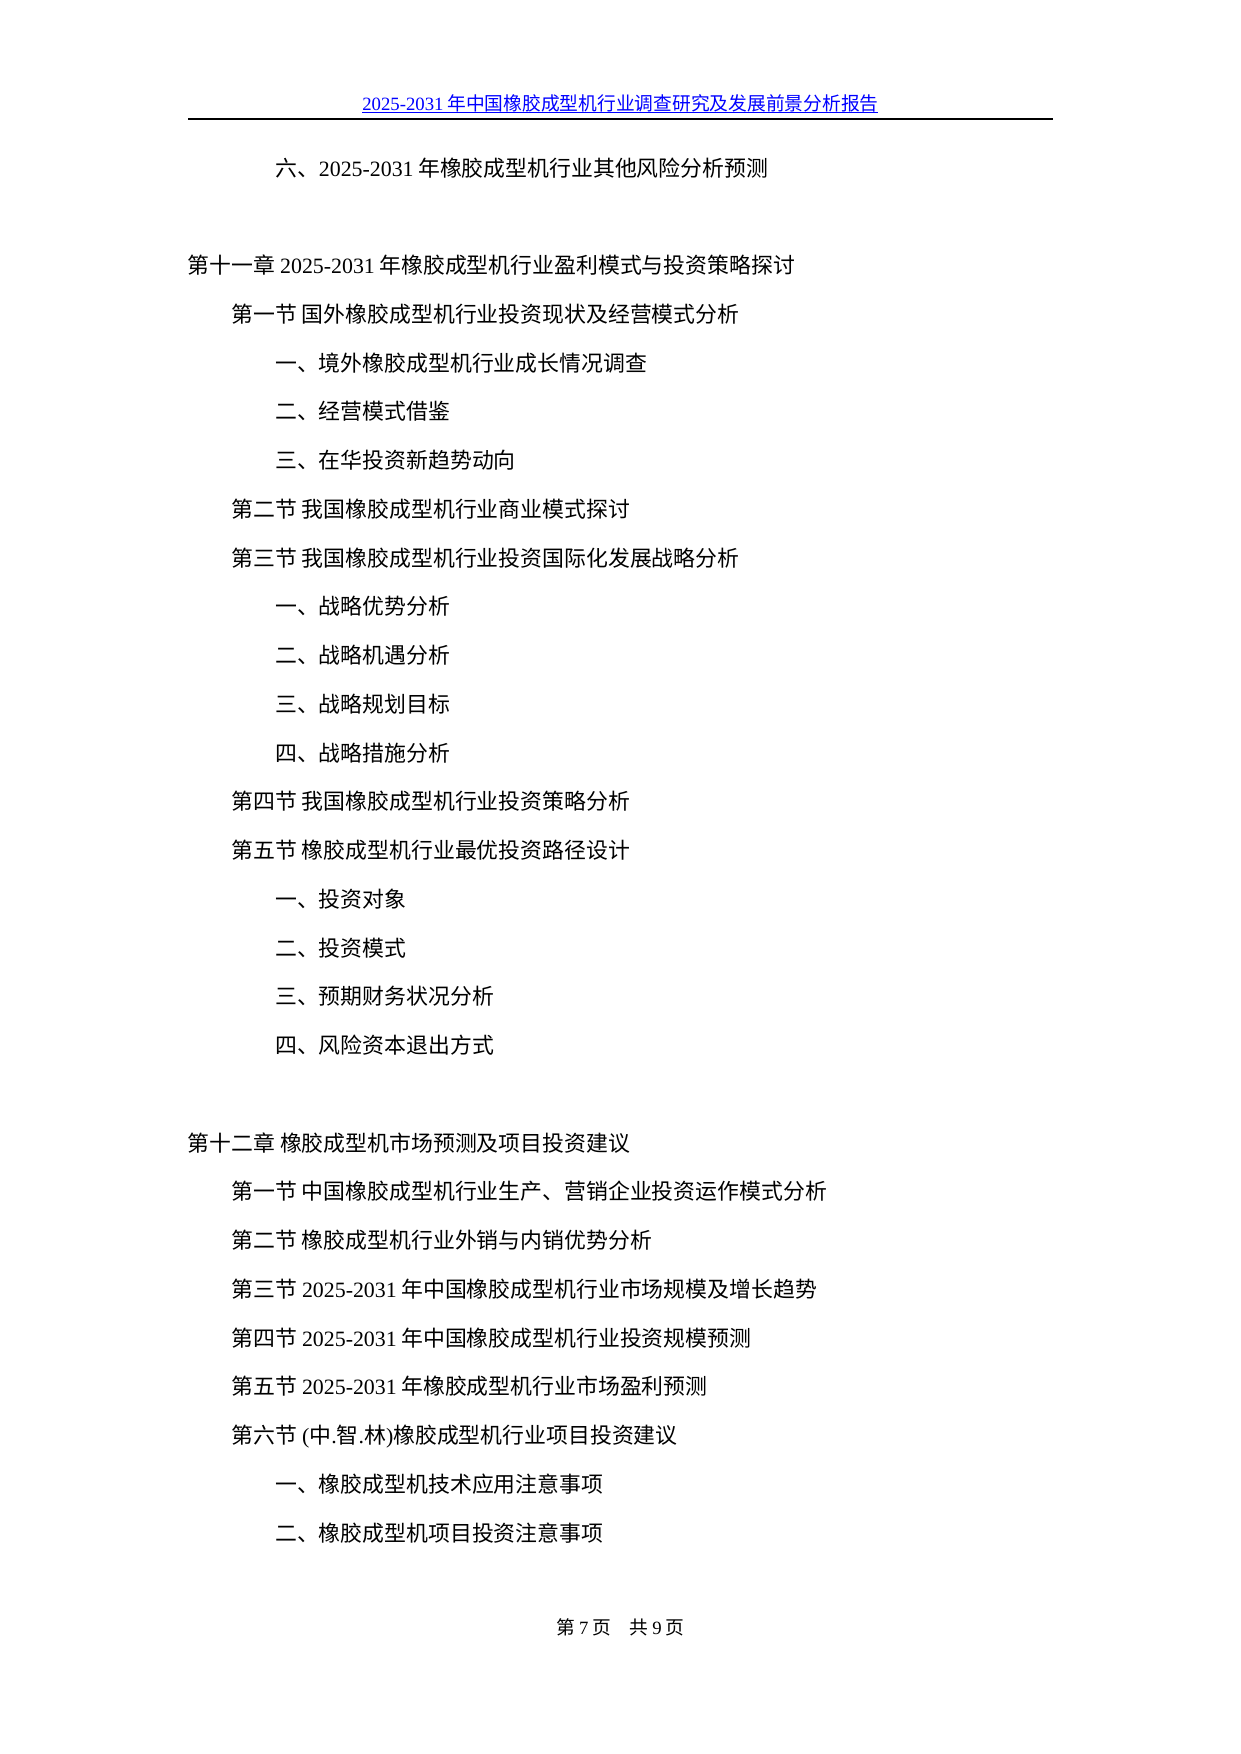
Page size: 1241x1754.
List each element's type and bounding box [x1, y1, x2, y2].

text [187, 150, 1053, 1548]
